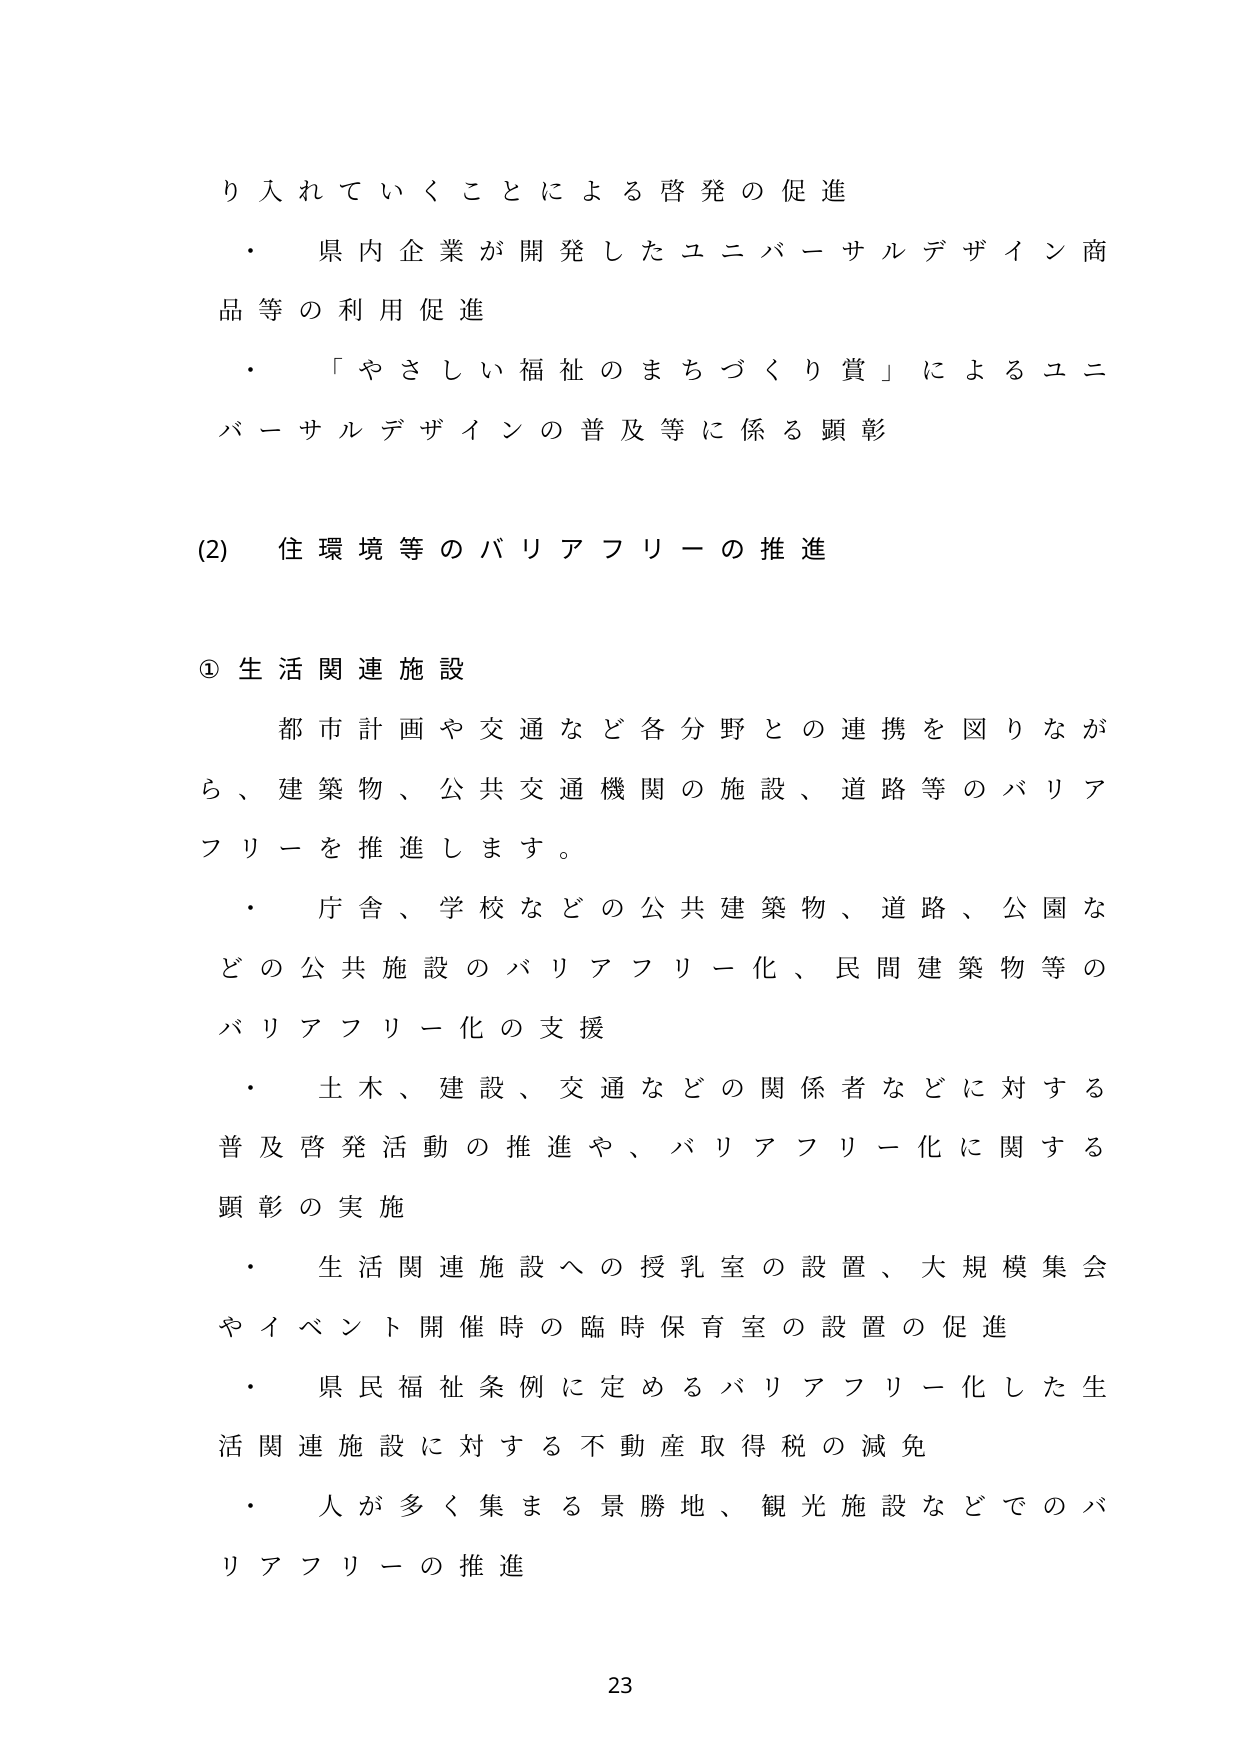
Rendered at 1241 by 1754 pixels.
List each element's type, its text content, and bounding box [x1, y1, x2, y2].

text ・ 人が多く集まる景勝地、観光施設などでのバリアフリーの推進 [117, 1475, 1123, 1594]
text ・ 庁舎、学校などの公共建築物、道路、公園などの公共施設のバリアフリー化、民間建築物等のバリアフリー化の支援 [117, 877, 1123, 1056]
text (2) 住環境等のバリアフリーの推進 [117, 518, 1123, 578]
text ①生活関連施設 [117, 638, 1123, 698]
text ・ 県民福祉条例に定めるバリアフリー化した生活関連施設に対する不動産取得税の減免 [117, 1355, 1123, 1475]
text ・ 県内企業が開発したユニバーサルデザイン商品等の利用促進 [117, 219, 1123, 339]
text ・ 生活関連施設への授乳室の設置、大規模集会やイベント開催時の臨時保育室の設置の促進 [117, 1236, 1123, 1355]
text ・ 土木、建設、交通などの関係者などに対する普及啓発活動の推進や、バリアフリー化に関する顕彰の実施 [117, 1056, 1123, 1236]
text ・ 「やさしい福祉のまちづくり賞」によるユニバーサルデザインの普及等に係る顕彰 [117, 339, 1123, 458]
text 都市計画や交通など各分野との連携を図りながら、建築物、公共交通機関の施設、道路等のバリアフリーを推進します。 [117, 698, 1123, 877]
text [117, 159, 1123, 219]
